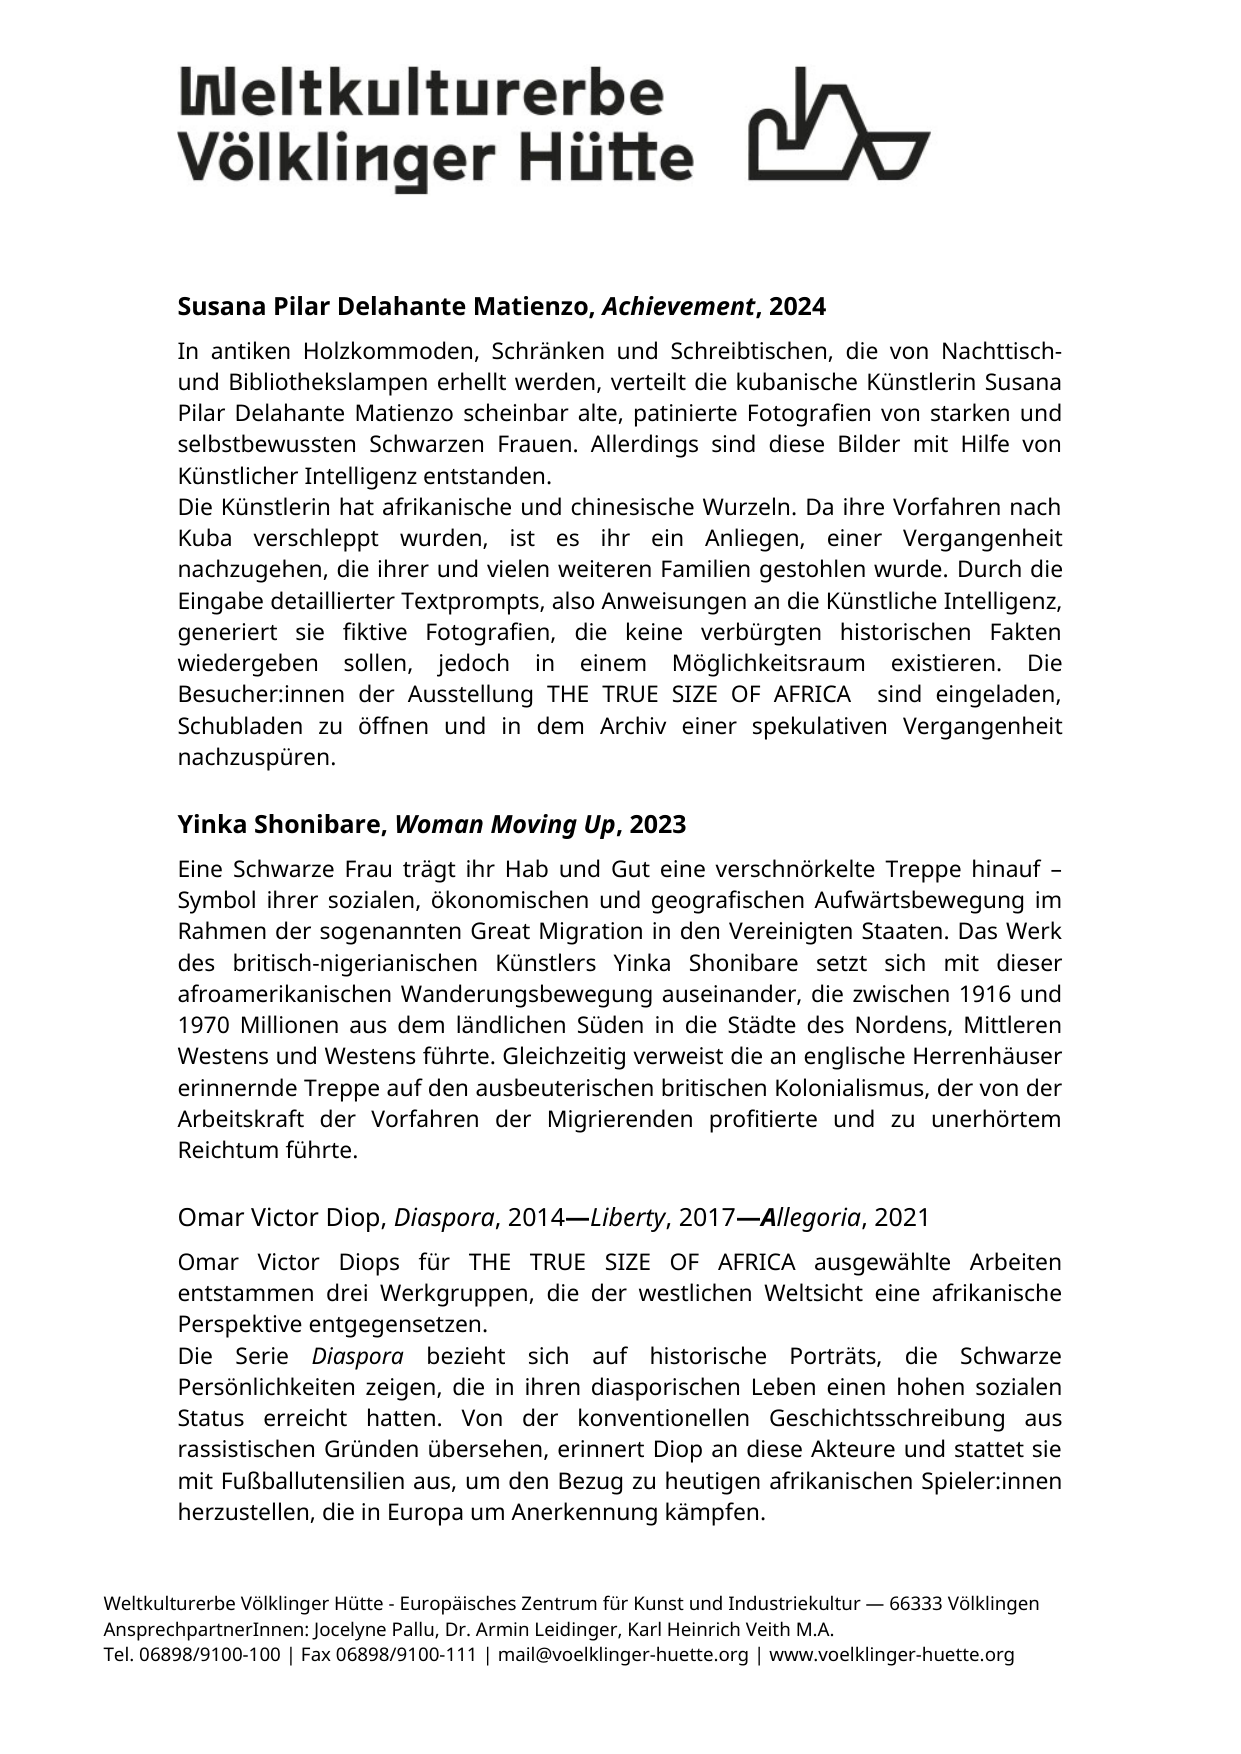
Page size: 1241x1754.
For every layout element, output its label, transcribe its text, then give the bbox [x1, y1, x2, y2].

text Die Serie Diaspora bezieht sich auf historische Porträts, die Schwarze Persönlichkeiten zeigen, die in ihren diasporischen Leben einen hohen sozialen Status erreicht hatten. Von der konventionellen Geschichtsschreibung aus rassistischen Gründen übersehen, erinnert Diop an diese Akteure und stattet sie mit Fußballutensilien aus, um den Bezug zu heutigen afrikanischen Spieler:innen herzustellen, die in Europa um Anerkennung kämpfen. [177, 1340, 1063, 1527]
text In antiken Holzkommoden, Schränken und Schreibtischen, die von Nachttisch- und Bibliothekslampen erhellt werden, verteilt die kubanische Künstlerin Susana Pilar Delahante Matienzo scheinbar alte, patinierte Fotografien von starken und selbstbewussten Schwarzen Frauen. Allerdings sind diese Bilder mit Hilfe von Künstlicher Intelligenz entstanden. [177, 335, 1063, 491]
picture [177, 44, 1064, 212]
text Omar Victor Diops für THE TRUE SIZE OF AFRICA ausgewählte Arbeiten entstammen drei Werkgruppen, die der westlichen Weltsicht eine afrikanische Perspektive entgegensetzen. [177, 1246, 1063, 1340]
text Die Künstlerin hat afrikanische und chinesische Wurzeln. Da ihre Vorfahren nach Kuba verschleppt wurden, ist es ihr ein Anliegen, einer Vergangenheit nachzugehen, die ihrer und vielen weiteren Familien gestohlen wurde. Durch die Eingabe detaillierter Textprompts, also Anweisungen an die Künstliche Intelligenz, generiert sie fiktive Fotografien, die keine verbürgten historischen Fakten wiedergeben sollen, jedoch in einem Möglichkeitsraum existieren. Die Besucher:innen der Ausstellung THE TRUE SIZE OF AFRICA sind eingeladen, Schubladen zu öffnen und in dem Archiv einer spekulativen Vergangenheit nachzuspüren. [177, 491, 1063, 772]
text Omar Victor Diop, Diaspora, 2014—Liberty, 2017—Allegoria, 2021 [177, 1199, 1063, 1233]
text Yinka Shonibare, Woman Moving Up, 2023 [177, 806, 1063, 840]
text Eine Schwarze Frau trägt ihr Hab und Gut eine verschnörkelte Treppe hinauf – Symbol ihrer sozialen, ökonomischen und geografischen Aufwärtsbewegung im Rahmen der sogenannten Great Migration in den Vereinigten Staaten. Das Werk des britisch-nigerianischen Künstlers Yinka Shonibare setzt sich mit dieser afroamerikanischen Wanderungsbewegung auseinander, die zwischen 1916 und 1970 Millionen aus dem ländlichen Süden in die Städte des Nordens, Mittleren Westens und Westens führte. Gleichzeitig verweist die an englische Herrenhäuser erinnernde Treppe auf den ausbeuterischen britischen Kolonialismus, der von der Arbeitskraft der Vorfahren der Migrierenden profitierte und zu unerhörtem Reichtum führte. [177, 853, 1063, 1165]
text Susana Pilar Delahante Matienzo, Achievement, 2024 [177, 288, 1063, 322]
